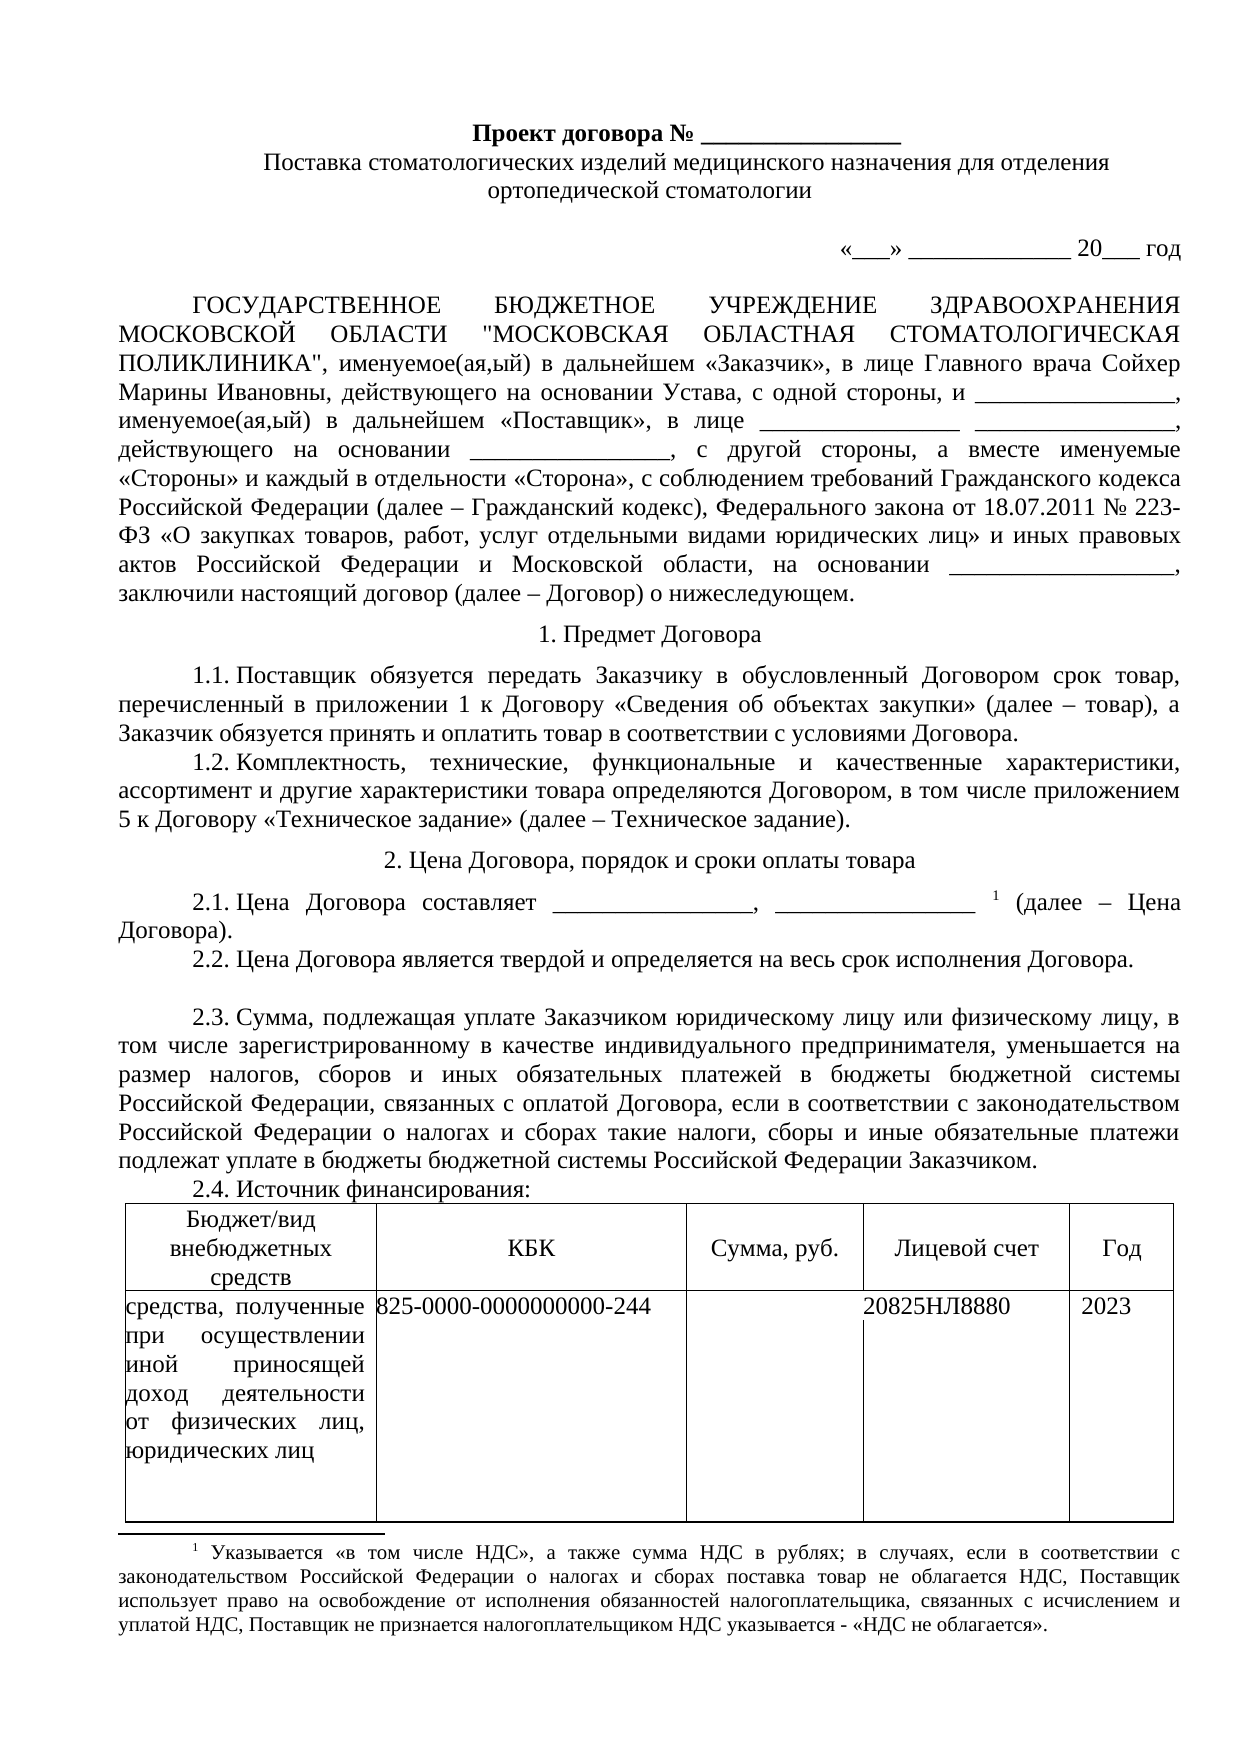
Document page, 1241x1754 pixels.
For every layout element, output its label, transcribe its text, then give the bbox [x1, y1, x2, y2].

table_header КБК [377, 1204, 686, 1290]
table_header Бюджет/вид внебюджетных средств [126, 1204, 376, 1290]
text Проект договора № ________________ [118, 118, 1181, 147]
text Комплектность, технические, функциональные и качественные характеристики, ассортимент и другие характеристики товара определяются Договором, в том числе приложением 5 к Договору «Техническое задание» (далее – Техническое задание). [118, 747, 1181, 833]
text ГОСУДАРСТВЕННОЕ БЮДЖЕТНОЕ УЧРЕЖДЕНИЕ ЗДРАВООХРАНЕНИЯ МОСКОВСКОЙ ОБЛАСТИ "МОСКОВСКАЯ ОБЛАСТНАЯ СТОМАТОЛОГИЧЕСКАЯ ПОЛИКЛИНИКА", именуемое(ая,ый) в дальнейшем «Заказчик», в лице Главного врача Сойхер Марины Ивановны, действующего на основании Устава, с одной стороны, и ________________, именуемое(ая,ый) в дальнейшем «Поставщик», в лице ________________ ________________, действующего на основании ________________, с другой стороны, а вместе именуемые «Стороны» и каждый в отдельности «Сторона», с соблюдением требований Гражданского кодекса Российской Федерации (далее – Гражданский кодекс), Федерального закона от 18.07.2011 № 223-ФЗ «О закупках товаров, работ, услуг отдельными видами юридических лиц» и иных правовых актов Российской Федерации и Московской области, на основании __________________, заключили настоящий договор (далее – Договор) о нижеследующем. [118, 291, 1181, 607]
text Поставка стоматологических изделий медицинского назначения для отделения ортопедической стоматологии [118, 147, 1181, 204]
table_cell [687, 1291, 863, 1521]
text Поставщик обязуется передать Заказчику в обусловленный Договором срок товар, перечисленный в приложении 1 к Договору «Сведения об объектах закупки» (далее – товар), а Заказчик обязуется принять и оплатить товар в соответствии с условиями Договора. [118, 661, 1181, 747]
text Источник финансирования: [118, 1174, 1181, 1203]
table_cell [377, 1291, 686, 1521]
table_header Лицевой счет [864, 1204, 1069, 1290]
text Цена Договора, порядок и сроки оплаты товара [118, 846, 1181, 874]
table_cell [126, 1291, 376, 1521]
text «___» _____________ 20___ год [118, 233, 1181, 262]
text Предмет Договора [118, 619, 1181, 648]
table_header Год [1070, 1204, 1173, 1290]
table_cell 20825НЛ8880 [864, 1291, 1069, 1521]
table_header Сумма, руб. [687, 1204, 863, 1290]
table_cell 2023 [1070, 1291, 1173, 1521]
text Сумма, подлежащая уплате Заказчиком юридическому лицу или физическому лицу, в том числе зарегистрированному в качестве индивидуального предпринимателя, уменьшается на размер налогов, сборов и иных обязательных платежей в бюджеты бюджетной системы Российской Федерации, связанных с оплатой Договора, если в соответствии с законодательством Российской Федерации о налогах и сборах такие налоги, сборы и иные обязательные платежи подлежат уплате в бюджеты бюджетной системы Российской Федерации Заказчиком. [118, 1002, 1181, 1174]
text Цена Договора составляет ________________, ________________ (далее – Цена Договора). [118, 887, 1181, 944]
text Цена Договора является твердой и определяется на весь срок исполнения Договора. [118, 944, 1181, 973]
